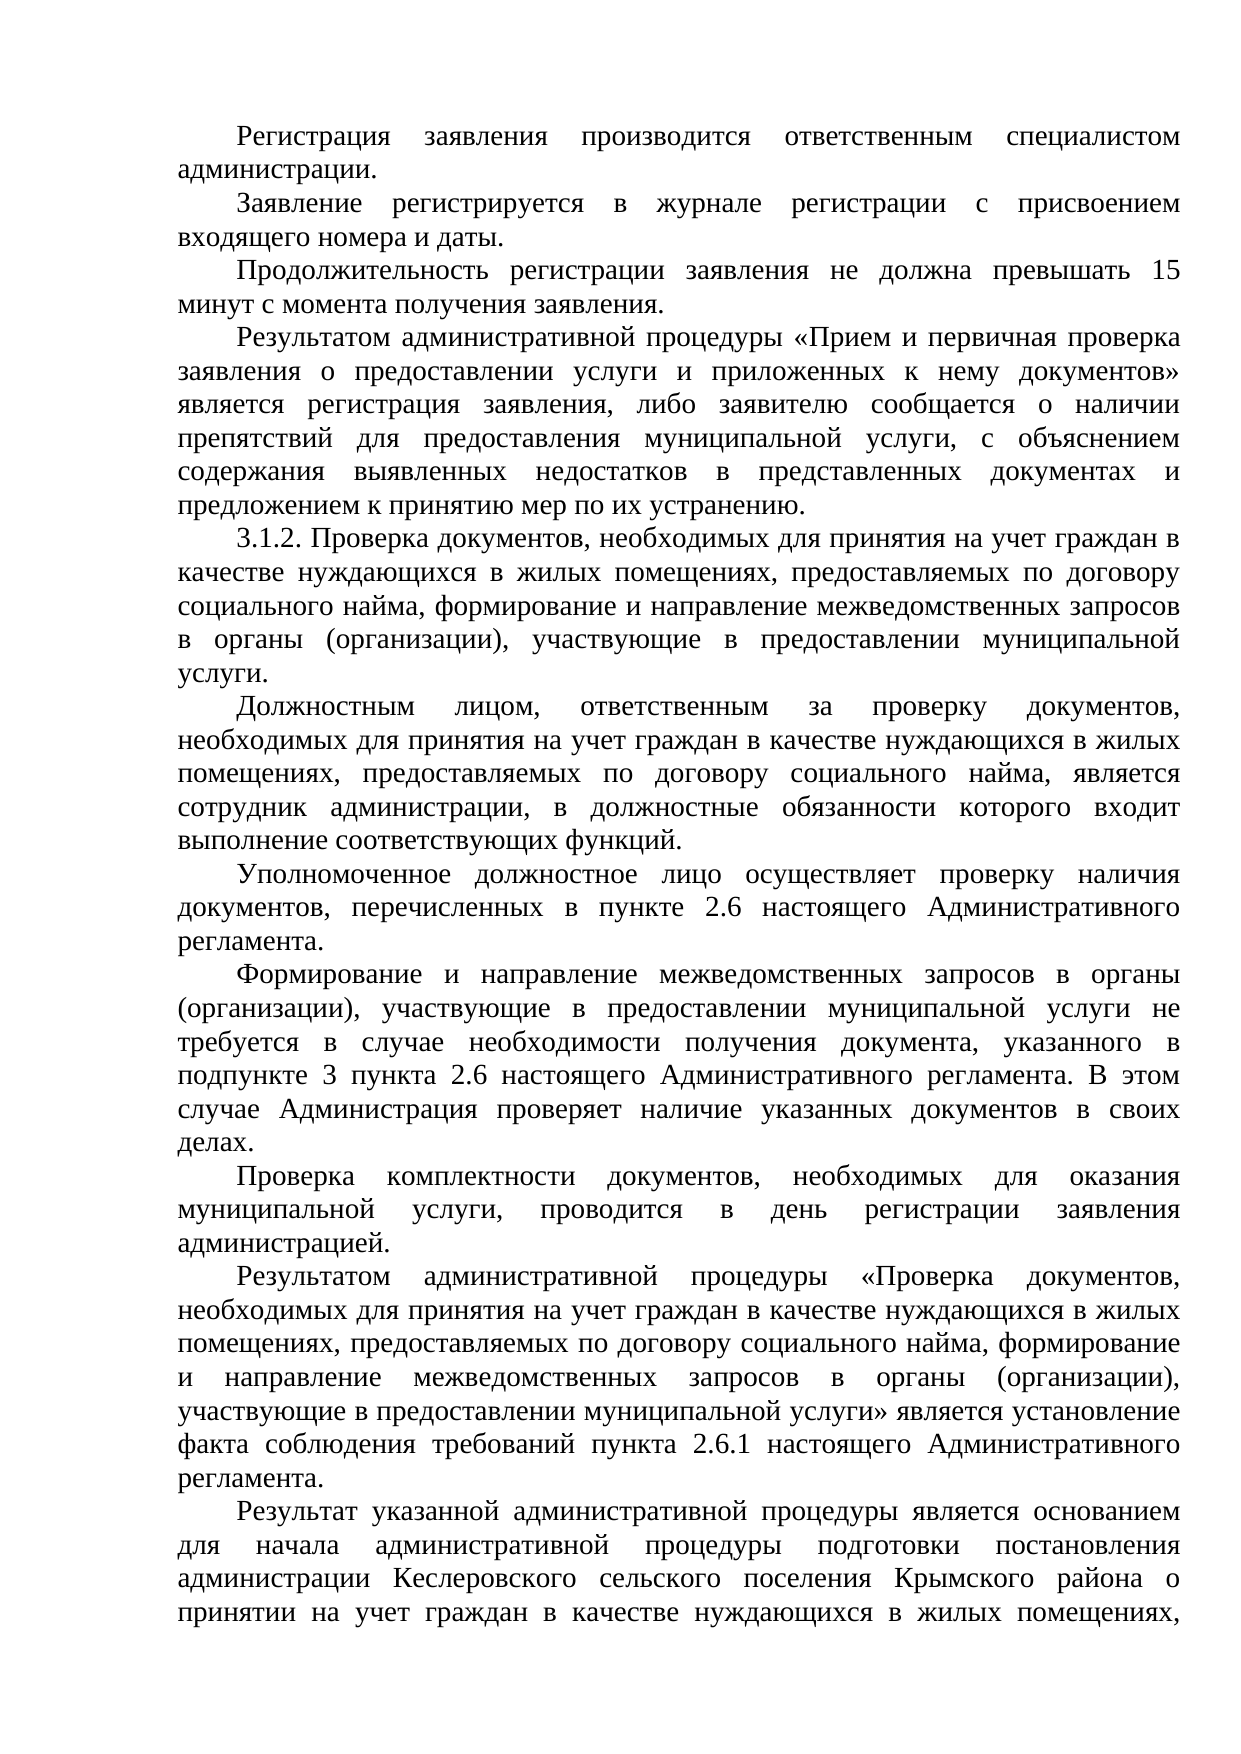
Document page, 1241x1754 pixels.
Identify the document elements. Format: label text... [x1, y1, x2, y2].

text Регистрация заявления производится ответственным специалистом администрации. [177, 118, 1181, 185]
text Заявление регистрируется в журнале регистрации с присвоением входящего номера и даты. [177, 185, 1181, 252]
text Результатом административной процедуры «Прием и первичная проверка заявления о предоставлении услуги и приложенных к нему документов» является регистрация заявления, либо заявителю сообщается о наличии препятствий для предоставления муниципальной услуги, с объяснением содержания выявленных недостатков в представленных документах и предложением к принятию мер по их устранению. [177, 319, 1181, 521]
text 3.1.2. Проверка документов, необходимых для принятия на учет граждан в качестве нуждающихся в жилых помещениях, предоставляемых по договору социального найма, формирование и направление межведомственных запросов в органы (организации), участвующие в предоставлении муниципальной услуги. [177, 521, 1181, 688]
text Проверка комплектности документов, необходимых для оказания муниципальной услуги, проводится в день регистрации заявления администрацией. [177, 1158, 1181, 1258]
text Должностным лицом, ответственным за проверку документов, необходимых для принятия на учет граждан в качестве нуждающихся в жилых помещениях, предоставляемых по договору социального найма, является сотрудник администрации, в должностные обязанности которого входит выполнение соответствующих функций. [177, 688, 1181, 856]
text Продолжительность регистрации заявления не должна превышать 15 минут с момента получения заявления. [177, 252, 1181, 319]
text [177, 1493, 1181, 1627]
text Результатом административной процедуры «Проверка документов, необходимых для принятия на учет граждан в качестве нуждающихся в жилых помещениях, предоставляемых по договору социального найма, формирование и направление межведомственных запросов в органы (организации), участвующие в предоставлении муниципальной услуги» является установление факта соблюдения требований пункта 2.6.1 настоящего Административного регламента. [177, 1258, 1181, 1493]
text Формирование и направление межведомственных запросов в органы (организации), участвующие в предоставлении муниципальной услуги не требуется в случае необходимости получения документа, указанного в подпункте 3 пункта 2.6 настоящего Административного регламента. В этом случае Администрация проверяет наличие указанных документов в своих делах. [177, 957, 1181, 1158]
text Уполномоченное должностное лицо осуществляет проверку наличия документов, перечисленных в пункте 2.6 настоящего Административного регламента. [177, 856, 1181, 957]
